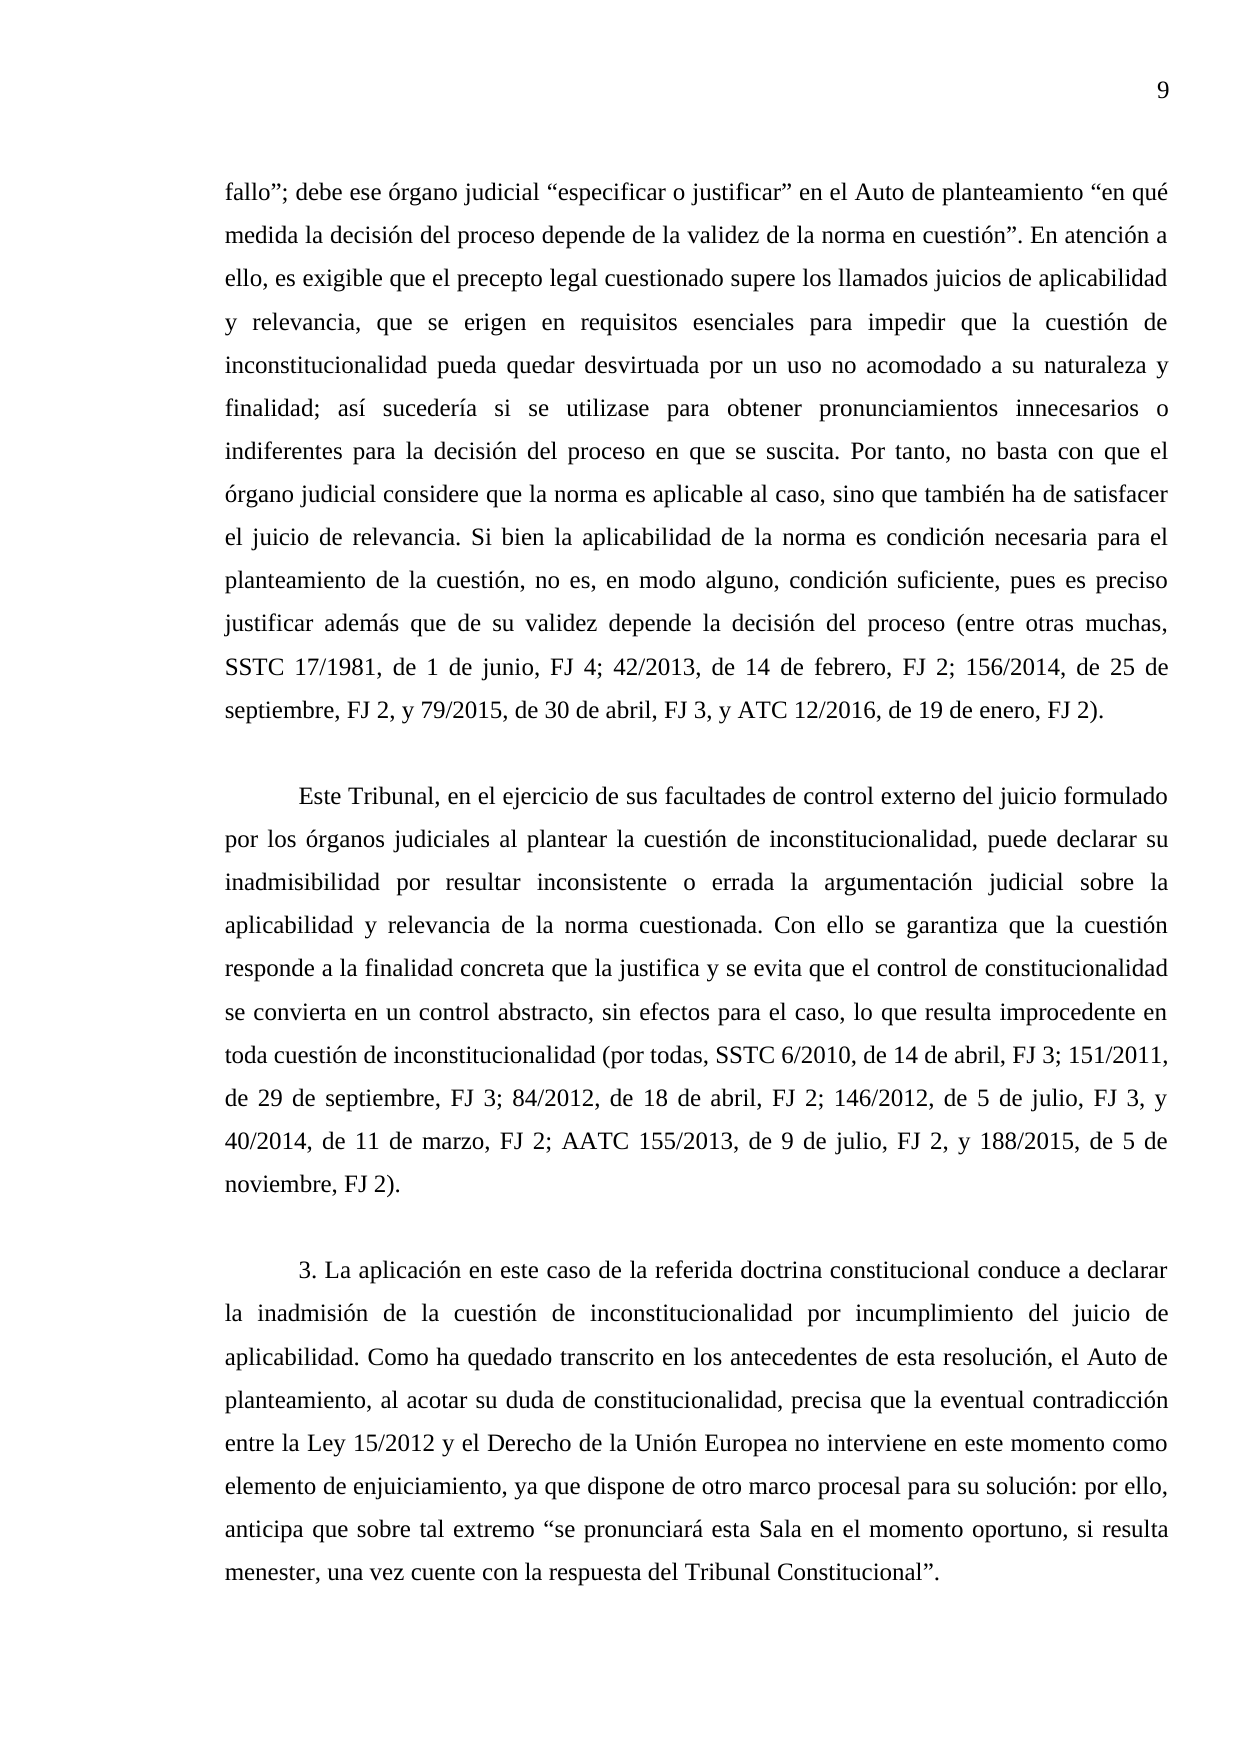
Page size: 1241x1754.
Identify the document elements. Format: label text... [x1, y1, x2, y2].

text Este Tribunal, en el ejercicio de sus facultades de control externo del juicio formulado por los órganos judiciales al plantear la cuestión de inconstitucionalidad, puede declarar su inadmisibilidad por resultar inconsistente o errada la argumentación judicial sobre la aplicabilidad y relevancia de la norma cuestionada. Con ello se garantiza que la cuestión responde a la finalidad concreta que la justifica y se evita que el control de constitucionalidad se convierta en un control abstracto, sin efectos para el caso, lo que resulta improcedente en toda cuestión de inconstitucionalidad (por todas, SSTC 6/2010, de 14 de abril, FJ 3; 151/2011, de 29 de septiembre, FJ 3; 84/2012, de 18 de abril, FJ 2; 146/2012, de 5 de julio, FJ 3, y 40/2014, de 11 de marzo, FJ 2; AATC 155/2013, de 9 de julio, FJ 2, y 188/2015, de 5 de noviembre, FJ 2). [224, 781, 1169, 1198]
text 3. La aplicación en este caso de la referida doctrina constitucional conduce a declarar la inadmisión de la cuestión de inconstitucionalidad por incumplimiento del juicio de aplicabilidad. Como ha quedado transcrito en los antecedentes de esta resolución, el Auto de planteamiento, al acotar su duda de constitucionalidad, precisa que la eventual contradicción entre la Ley 15/2012 y el Derecho de la Unión Europea no interviene en este momento como elemento de enjuiciamiento, ya que dispone de otro marco procesal para su solución: por ello, anticipa que sobre tal extremo “se pronunciará esta Sala en el momento oportuno, si resulta menester, una vez cuente con la respuesta del Tribunal Constitucional”. [224, 1255, 1169, 1586]
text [224, 177, 1169, 723]
